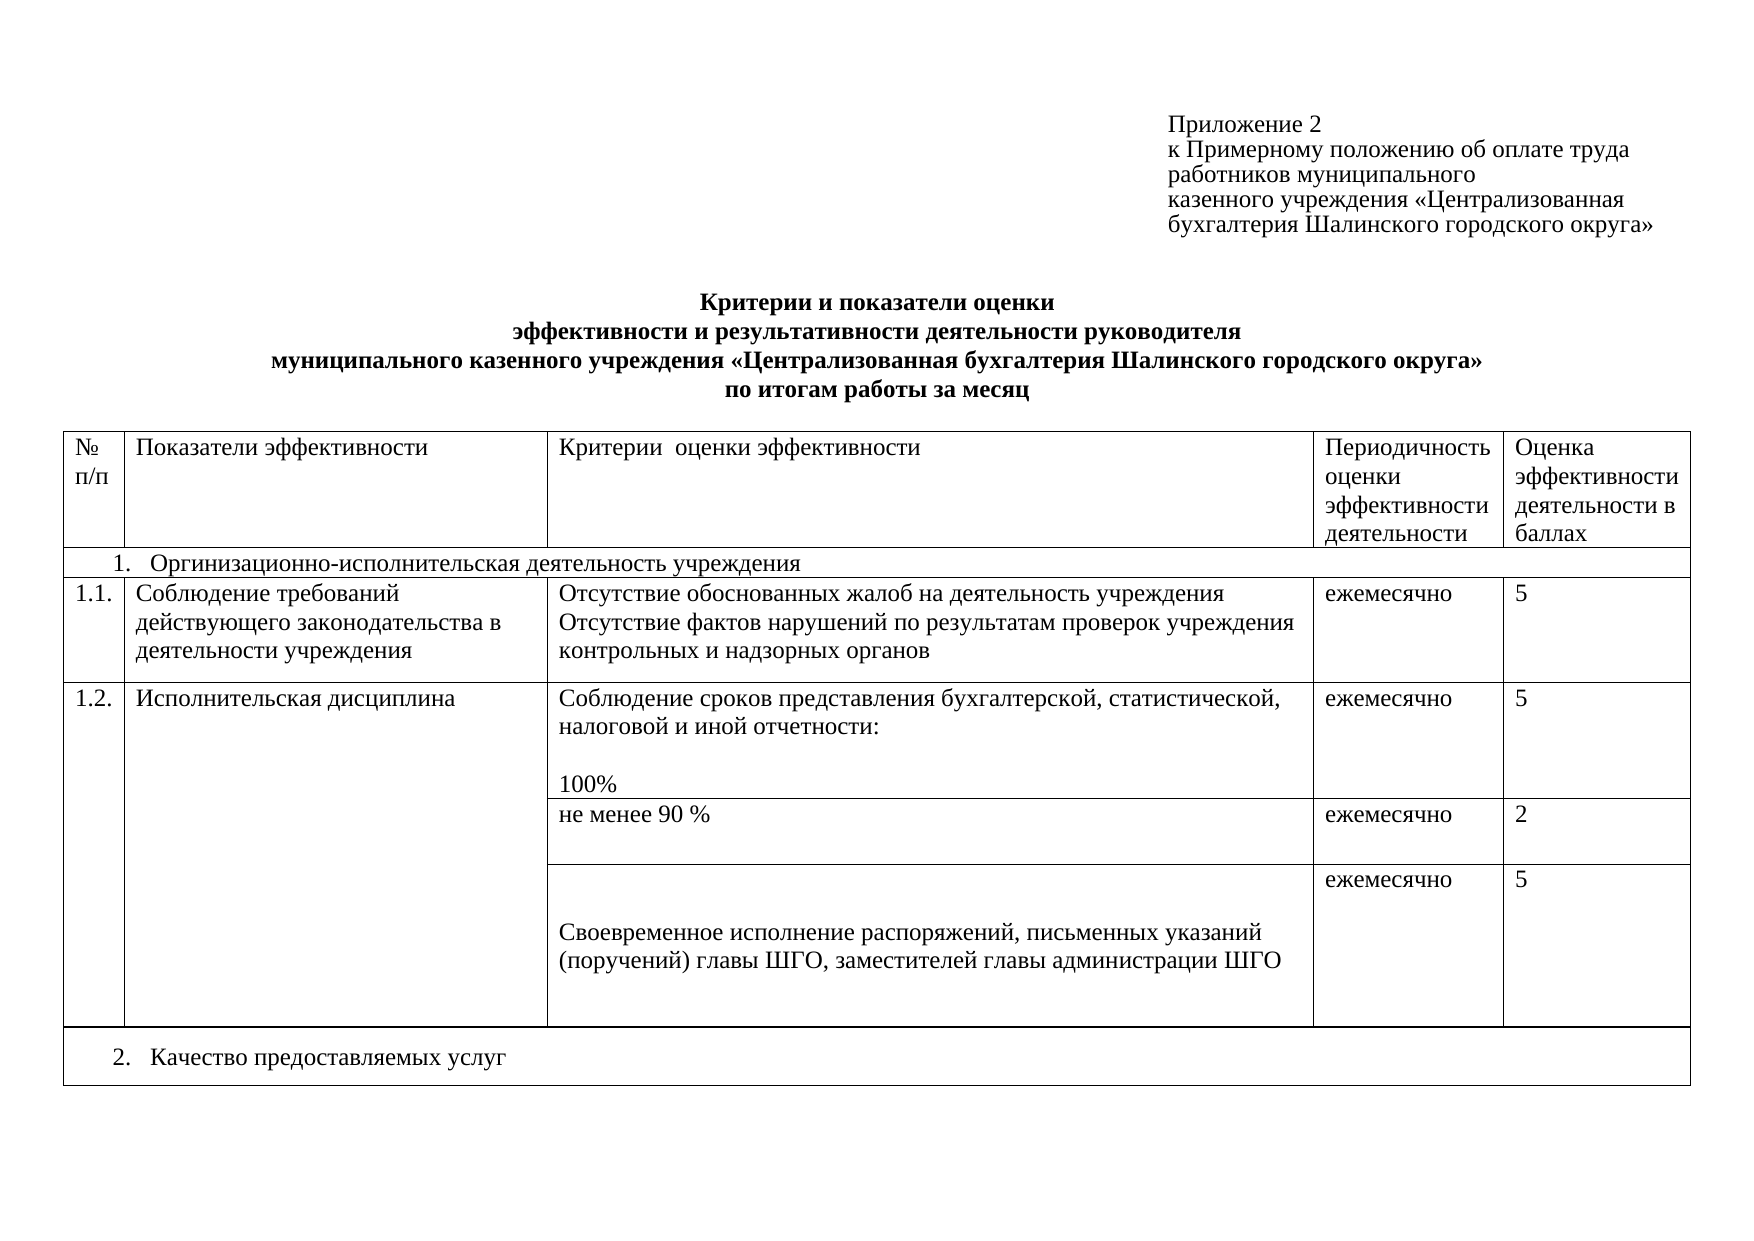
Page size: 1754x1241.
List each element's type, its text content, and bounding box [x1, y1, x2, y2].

table_cell 2 [1504, 799, 1690, 863]
table_cell ежемесячно [1314, 683, 1503, 798]
text казенного учреждения «Централизованная [673, 187, 1679, 212]
table_header Оценка эффективности деятельности в баллах [1504, 432, 1690, 547]
table_cell Качество предоставляемых услуг [64, 1028, 1690, 1085]
table_cell 5 [1504, 683, 1690, 798]
text Критерии и показатели оценки [75, 287, 1679, 316]
text по итогам работы за месяц [75, 374, 1679, 402]
table_header № п/п [64, 432, 124, 547]
text к Примерному положению об оплате труда [673, 137, 1679, 162]
table_cell 1.2. [64, 683, 124, 1026]
text муниципального казенного учреждения «Централизованная бухгалтерия Шалинского городского округа» [75, 345, 1679, 374]
table_cell Соблюдение требований действующего законодательства в деятельности учреждения [125, 578, 547, 682]
table_cell Своевременное исполнение распоряжений, письменных указаний (поручений) главы ШГО, заместителей главы администрации ШГО [548, 865, 1313, 1026]
table_cell Отсутствие обоснованных жалоб на деятельность учреждения Отсутствие фактов нарушений по результатам проверок учреждения контрольных и надзорных органов [548, 578, 1313, 682]
table_cell 1.1. [64, 578, 124, 682]
table_cell Исполнительская дисциплина [125, 683, 547, 1026]
table_header Показатели эффективности [125, 432, 547, 547]
table_cell не менее 90 % [548, 799, 1313, 863]
text работников муниципального [673, 162, 1679, 187]
table_cell ежемесячно [1314, 865, 1503, 1026]
table_cell Оргинизационно-исполнительская деятельность учреждения [64, 548, 1690, 577]
text эффективности и результативности деятельности руководителя [75, 316, 1679, 345]
table_cell 5 [1504, 865, 1690, 1026]
table_header Периодичность оценки эффективности деятельности [1314, 432, 1503, 547]
table_cell Соблюдение сроков представления бухгалтерской, статистической, налоговой и иной отчетности: 100% [548, 683, 1313, 798]
table_cell 5 [1504, 578, 1690, 682]
text бухгалтерия Шалинского городского округа» [673, 212, 1679, 237]
table_header Критерии оценки эффективности [548, 432, 1313, 547]
table_cell ежемесячно [1314, 578, 1503, 682]
table_cell ежемесячно [1314, 799, 1503, 863]
text Приложение 2 [673, 112, 1679, 137]
